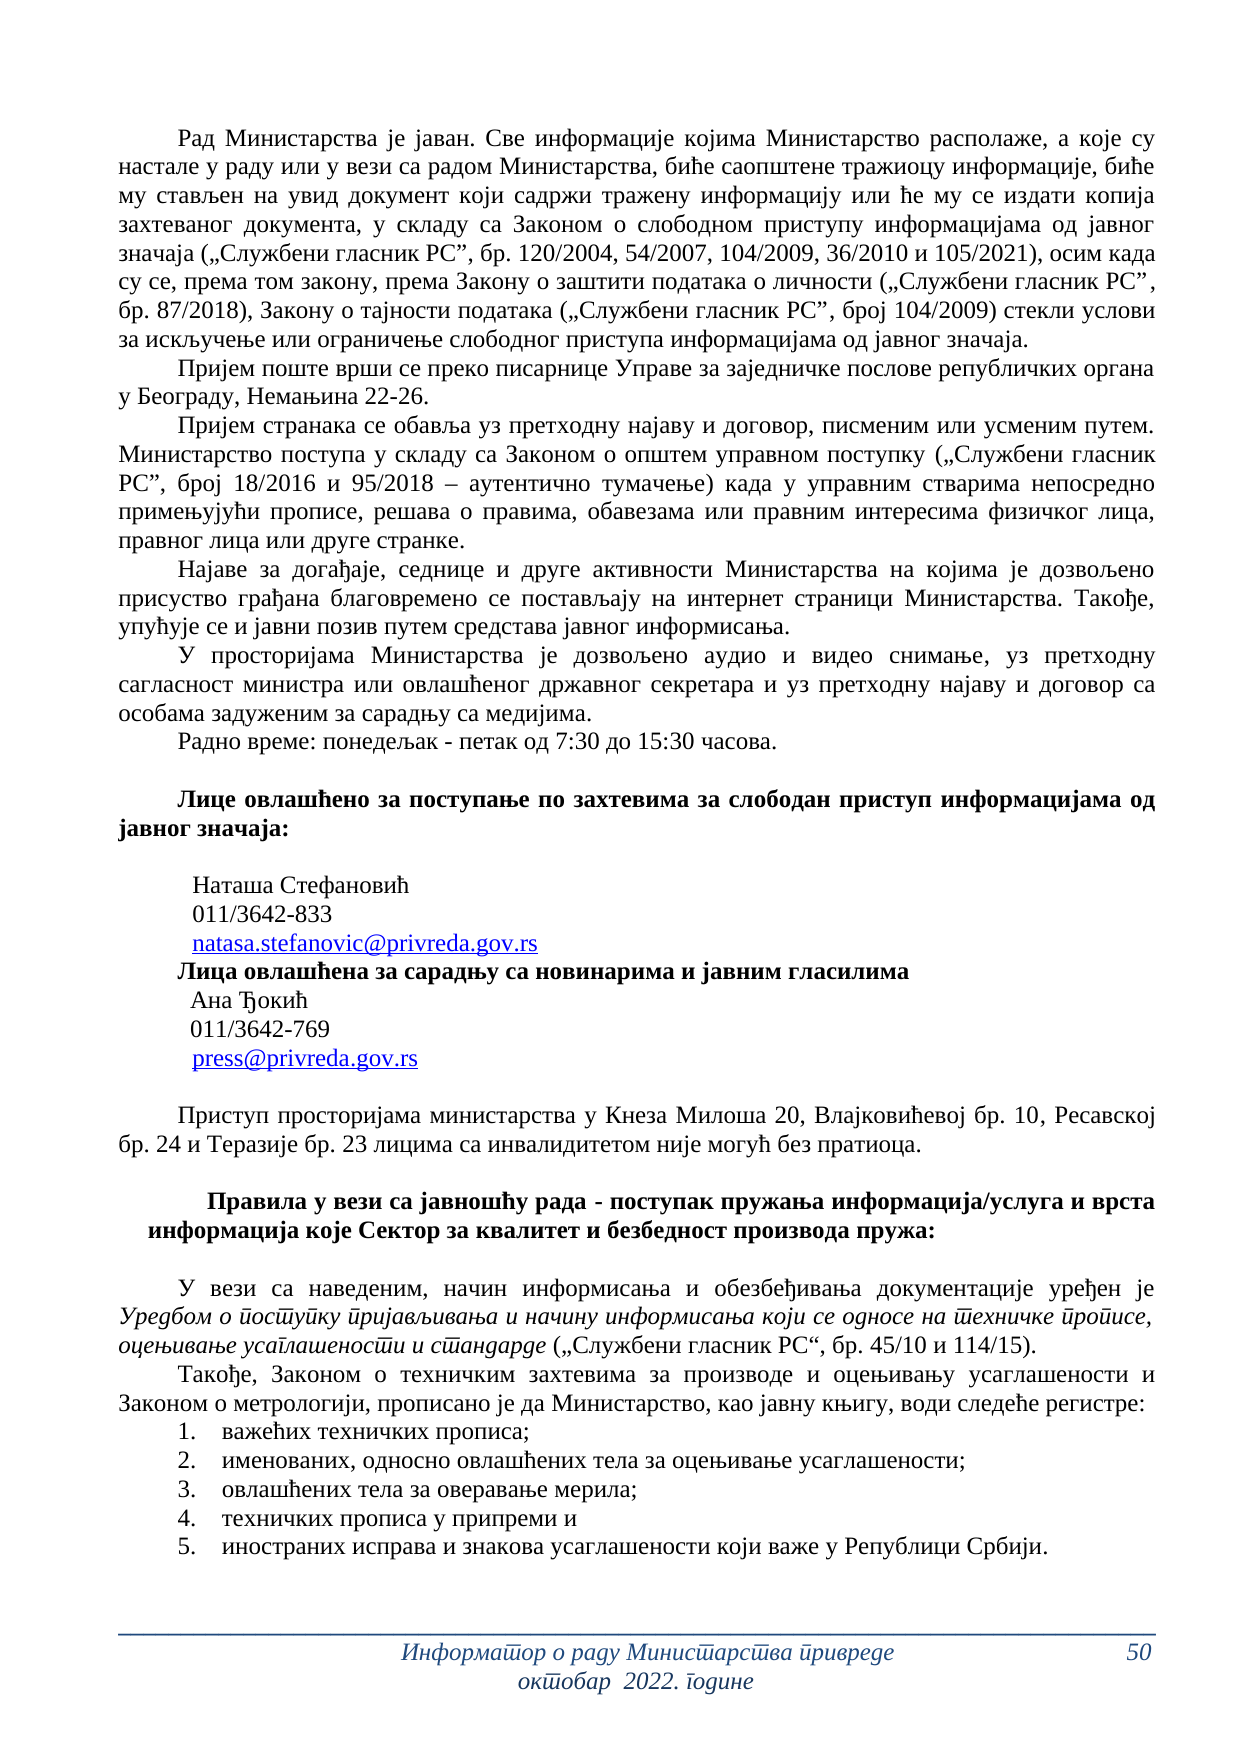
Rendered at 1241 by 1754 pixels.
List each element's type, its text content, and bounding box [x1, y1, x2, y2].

text Пријем поште врши се преко писарнице Управе за заједничке послове републичких органа у Београду, Немањина 22-26. [118, 353, 1156, 410]
text Пријем странака се обавља уз претходну најаву и договор, писменим или усменим путем. Министарство поступа у складу са Законом о општем управном поступку („Службени гласник РС”, број 18/2016 и 95/2018 – аутентично тумачење) када у управним стварима непосредно примењујући прописе, решава о правима, обавезама или правним интересима физичког лица, правног лица или друге странке. [118, 410, 1156, 554]
text Ана Ђокић [118, 985, 1156, 1014]
text У вези са наведеним, начин информисања и обезбеђивања документације уређен је Уредбом о поступку пријављивања и начину информисања који се односе на техничке прописе, оцењивање усаглашености и стандарде („Службени гласник РС“, бр. 45/10 и 114/15). [118, 1273, 1156, 1359]
text Такође, Законом о техничким захтевима за производе и оцењивању усаглашености и Законом о метрологији, прописано је да Министарство, као јавну књигу, води следеће регистре: [118, 1359, 1156, 1416]
text У просторијама Министарства је дозвољено аудио и видео снимање, уз претходну сагласност министра или овлашћеног државног секретара и уз претходну најаву и договор са особама задуженим за сарадњу са медијима. [118, 640, 1156, 726]
list техничких прописа у припреми и [118, 1503, 1156, 1531]
text press@privreda.gov.rs [118, 1043, 1156, 1071]
text Наташа Стефановић [118, 870, 1156, 899]
list важећих техничких прописа; [118, 1416, 1156, 1445]
text Правила у вези са јавношћу рада - поступак пружања информација/услуга и врста информација које Сектор за квалитет и безбедност производа пружа: [148, 1186, 1156, 1244]
list именованих, односно овлашћених тела за оцењивање усаглашености; [118, 1445, 1156, 1474]
text Рад Министарства је јаван. Све информације којима Министарство располаже, а које су настале у раду или у вези са радом Министарства, биће саопштене тражиоцу информације, биће му стављен на увид документ који садржи тражену информацију или ће му се издати копија захтеваног документа, у складу са Законом о слободном приступу информацијама од јавног значаја („Службени гласник РСˮ, бр. 120/2004, 54/2007, 104/2009, 36/2010 и 105/2021), осим када су се, према том закону, према Закону о заштити података о личности („Службени гласник РСˮ, бр. 87/2018), Закону о тајности података („Службени гласник РСˮ, број 104/2009) стекли услови за искључење или ограничење слободног приступа информацијама од јавног значаја. [118, 123, 1156, 353]
text Најаве за догађаје, седнице и друге активности Министарства на којима је дозвољено присуство грађана благовремено се постављају на интернет страници Министарства. Такође, упућује се и јавни позив путем средстава јавног информисања. [118, 554, 1156, 640]
text Лице овлашћено за поступање по захтевима за слободан приступ информацијама од јавног значаја: [118, 784, 1156, 841]
text Лица овлашћена за сарадњу са новинарима и јавним гласилима [118, 956, 1156, 985]
text Приступ просторијама министарства у Кнеза Милоша 20, Влајковићевој бр. 10, Ресавској бр. 24 и Теразије бр. 23 лицима са инвалидитетом није могућ без пратиоца. [118, 1100, 1156, 1158]
text natasa.stefanovic@privreda.gov.rs [118, 928, 1156, 956]
list овлашћених тела за оверавање мерила; [118, 1474, 1156, 1503]
text 011/3642-833 [118, 899, 1156, 928]
text 011/3642-769 [118, 1014, 1156, 1043]
text Радно време: понедељак - петак од 7:30 до 15:30 часова. [118, 726, 1156, 755]
list иностраних исправа и знакова усаглашености који важе у Републици Србији. [118, 1531, 1156, 1560]
